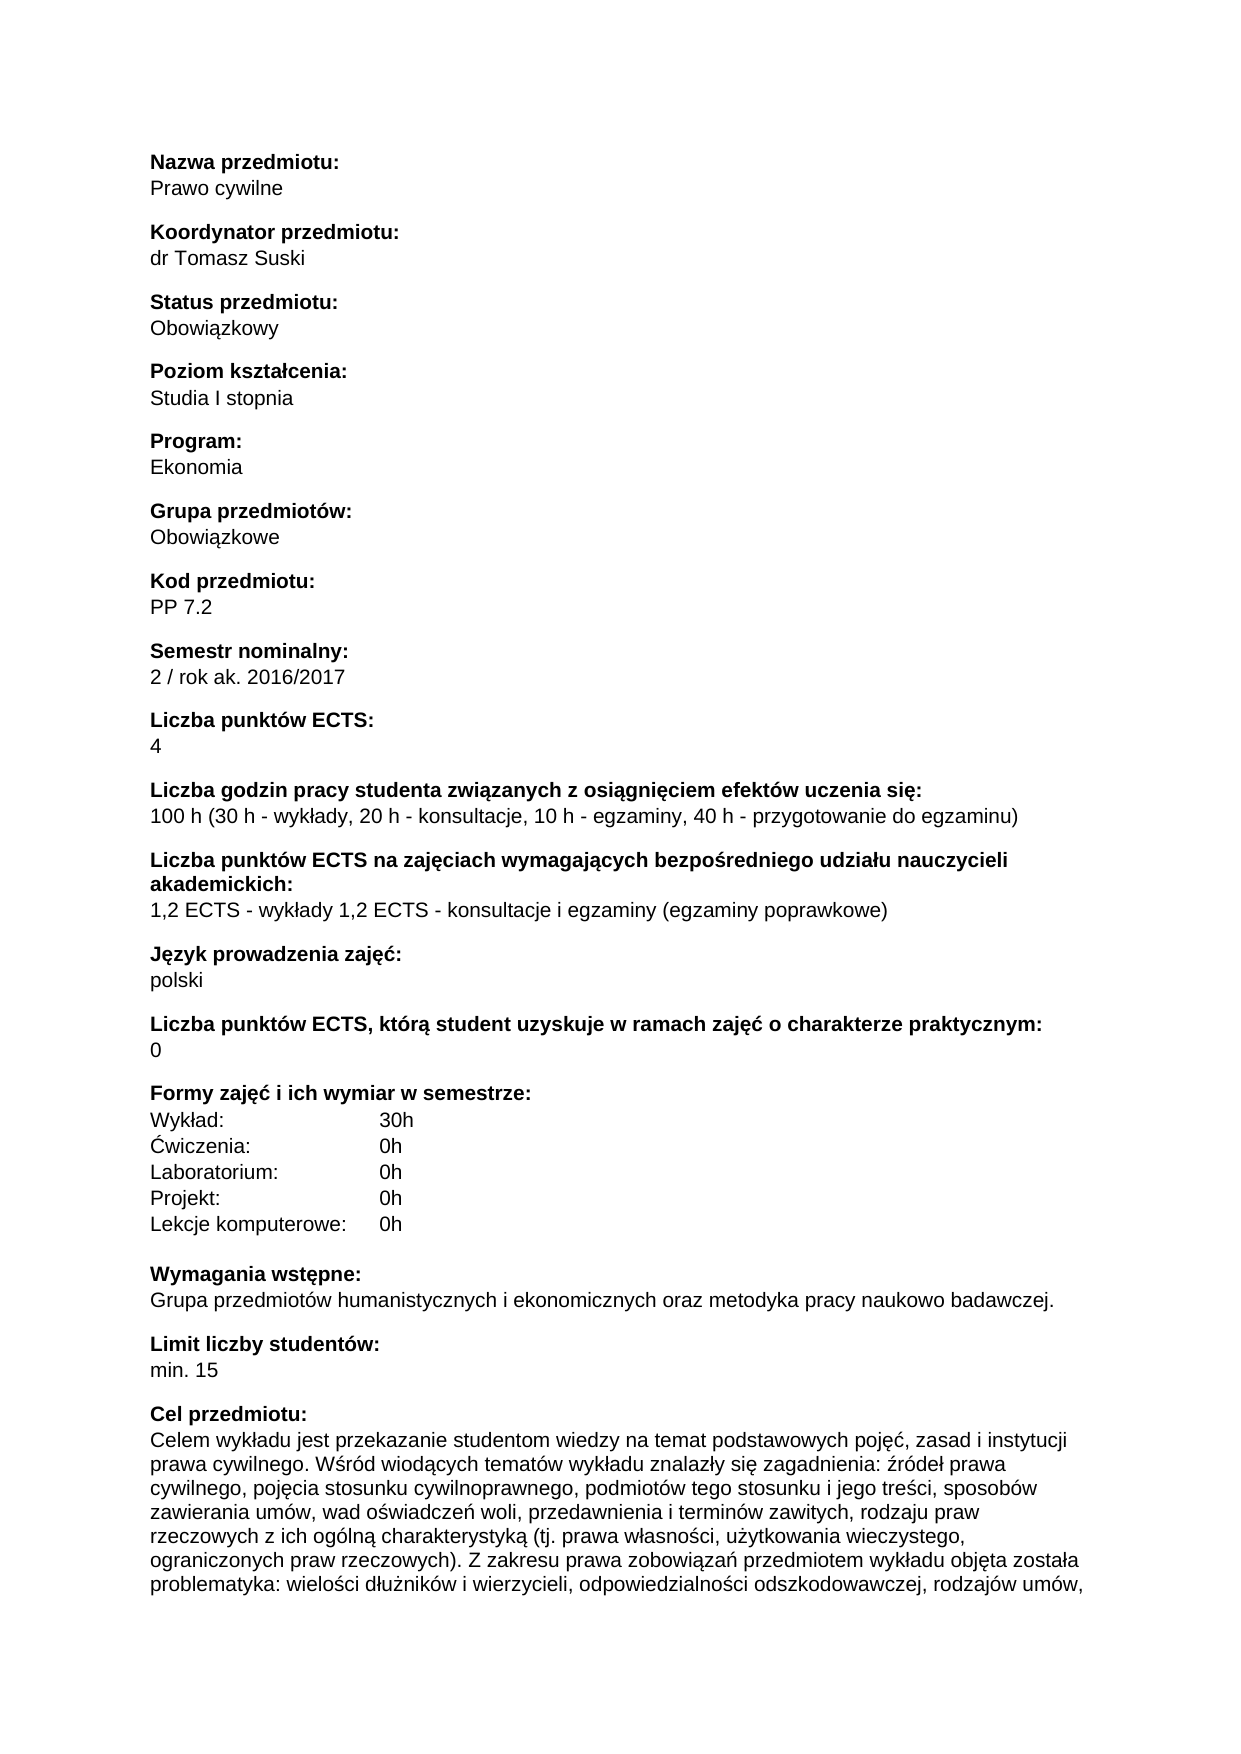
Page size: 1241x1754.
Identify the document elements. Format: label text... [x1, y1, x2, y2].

text Koordynator przedmiotu: [150, 220, 1090, 244]
text Kod przedmiotu: [150, 569, 1090, 593]
text Limit liczby studentów: [150, 1332, 1090, 1356]
text 4 [150, 734, 1090, 758]
text Liczba punktów ECTS, którą student uzyskuje w ramach zajęć o charakterze praktycznym: [150, 1011, 1090, 1035]
text 1,2 ECTS - wykłady 1,2 ECTS - konsultacje i egzaminy (egzaminy poprawkowe) [150, 898, 1090, 922]
table_cell 0h [369, 1158, 597, 1184]
text Obowiązkowe [150, 525, 1090, 549]
text Cel przedmiotu: [150, 1402, 1090, 1426]
text dr Tomasz Suski [150, 246, 1090, 270]
text Grupa przedmiotów: [150, 499, 1090, 523]
text Obowiązkowy [150, 316, 1090, 339]
text Poziom kształcenia: [150, 359, 1090, 383]
text 0 [150, 1037, 1090, 1061]
table_cell Lekcje komputerowe: [140, 1212, 367, 1236]
table_cell Laboratorium: [140, 1160, 367, 1184]
text Liczba godzin pracy studenta związanych z osiągnięciem efektów uczenia się: [150, 778, 1090, 802]
text Prawo cywilne [150, 176, 1090, 200]
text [150, 1428, 1090, 1595]
text polski [150, 968, 1090, 992]
text Język prowadzenia zajęć: [150, 942, 1090, 966]
table_cell 0h [369, 1184, 597, 1210]
text Nazwa przedmiotu: [150, 150, 1090, 174]
text 2 / rok ak. 2016/2017 [150, 664, 1090, 688]
table_header 30h [369, 1108, 597, 1132]
text Status przedmiotu: [150, 289, 1090, 313]
text Formy zajęć i ich wymiar w semestrze: [150, 1081, 1090, 1105]
text Wymagania wstępne: [150, 1262, 1090, 1286]
text Liczba punktów ECTS: [150, 708, 1090, 732]
text Studia I stopnia [150, 385, 1090, 409]
text Program: [150, 429, 1090, 453]
table_cell 0h [369, 1132, 597, 1158]
text Grupa przedmiotów humanistycznych i ekonomicznych oraz metodyka pracy naukowo badawczej. [150, 1288, 1090, 1312]
text Ekonomia [150, 455, 1090, 479]
table_cell 0h [369, 1210, 597, 1236]
text 100 h (30 h - wykłady, 20 h - konsultacje, 10 h - egzaminy, 40 h - przygotowanie do egzaminu) [150, 804, 1090, 828]
table_header Wykład: [140, 1108, 367, 1132]
text min. 15 [150, 1358, 1090, 1382]
text Semestr nominalny: [150, 638, 1090, 662]
table_cell Ćwiczenia: [140, 1134, 367, 1158]
text Liczba punktów ECTS na zajęciach wymagających bezpośredniego udziału nauczycieli akademickich: [150, 848, 1090, 896]
text PP 7.2 [150, 595, 1090, 619]
table_cell Projekt: [140, 1186, 367, 1210]
